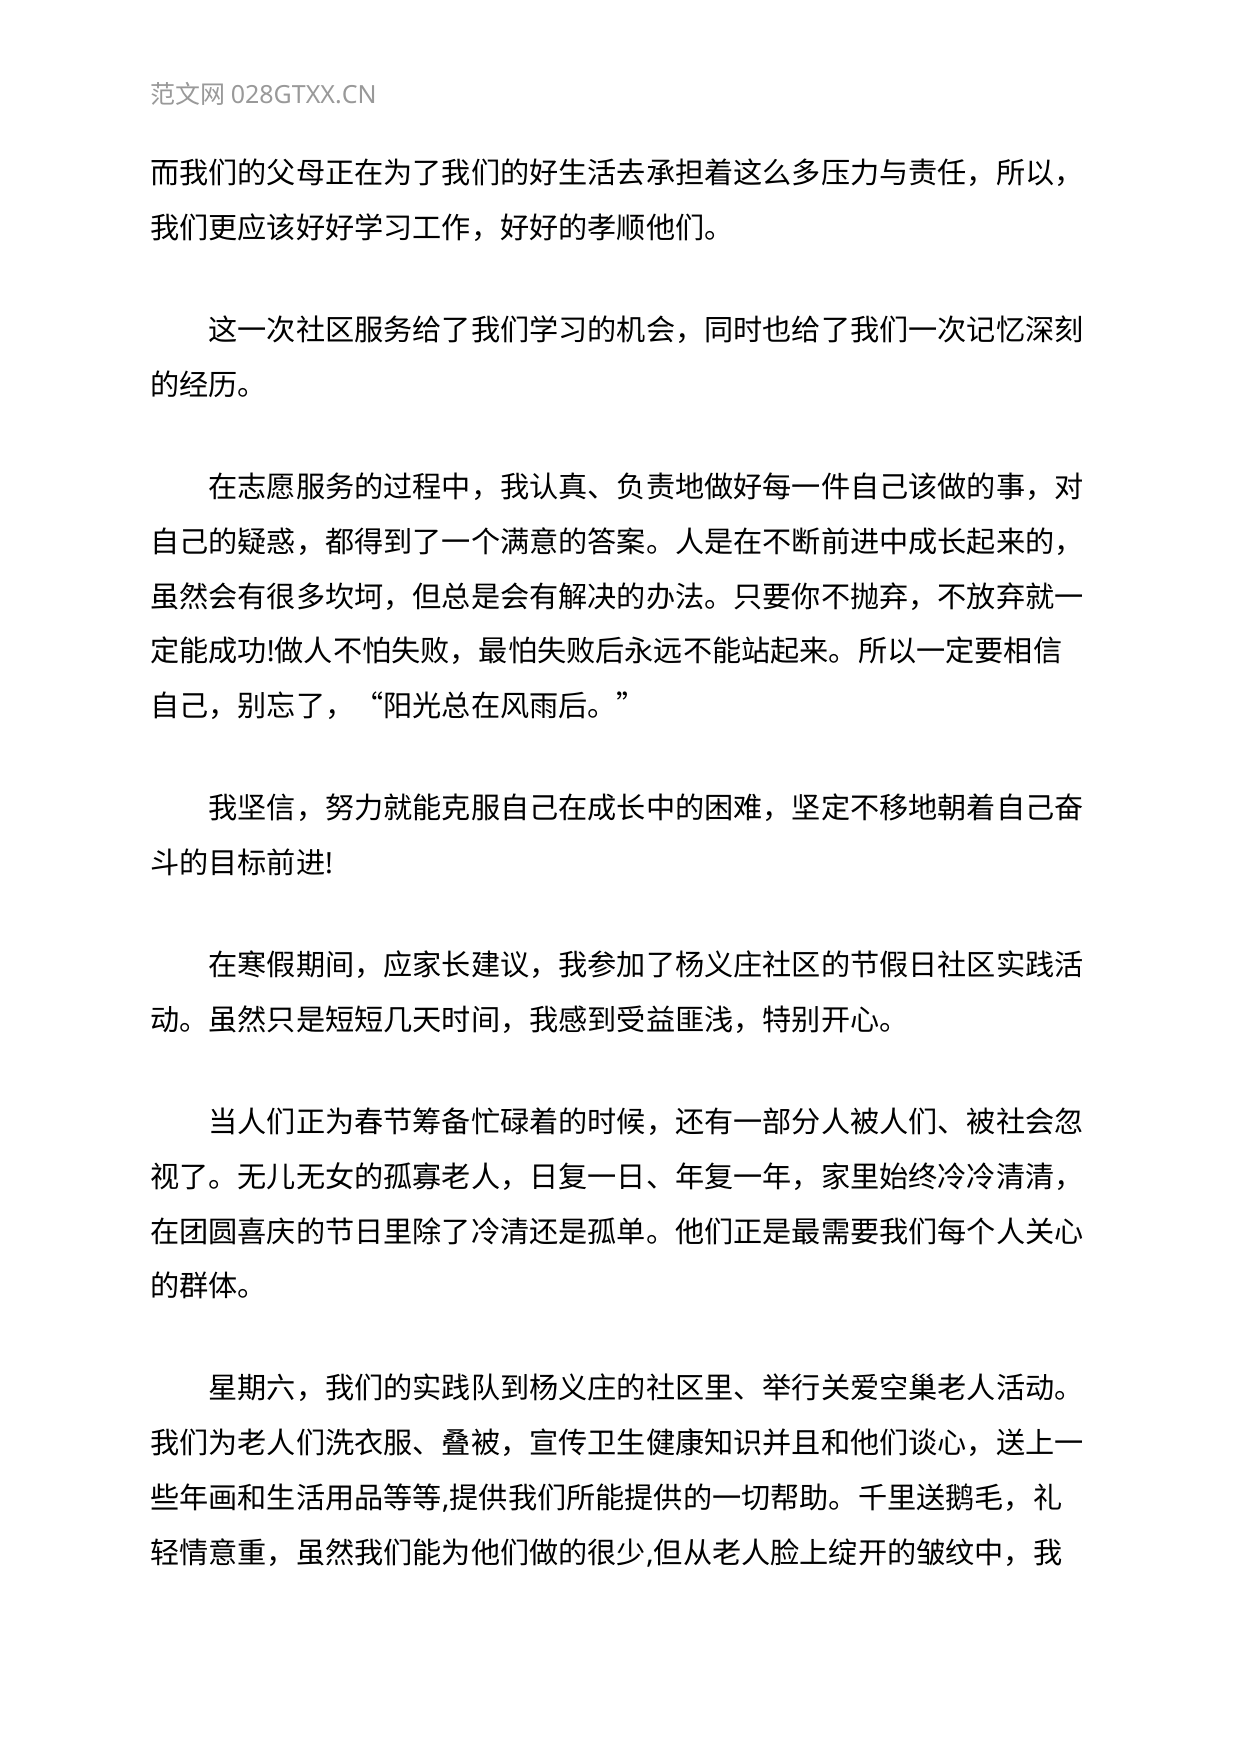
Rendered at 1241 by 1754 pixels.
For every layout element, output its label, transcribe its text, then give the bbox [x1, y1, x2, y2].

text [150, 150, 1090, 247]
text 我坚信，努力就能克服自己在成长中的困难，坚定不移地朝着自己奋斗的目标前进! [150, 785, 1090, 882]
text 当人们正为春节筹备忙碌着的时候，还有一部分人被人们、被社会忽视了。无儿无女的孤寡老人，日复一日、年复一年，家里始终冷冷清清，在团圆喜庆的节日里除了冷清还是孤单。他们正是最需要我们每个人关心的群体。 [150, 1098, 1090, 1305]
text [150, 1365, 1090, 1572]
text 在志愿服务的过程中，我认真、负责地做好每一件自己该做的事，对自己的疑惑，都得到了一个满意的答案。人是在不断前进中成长起来的，虽然会有很多坎坷，但总是会有解决的办法。只要你不抛弃，不放弃就一定能成功!做人不怕失败，最怕失败后永远不能站起来。所以一定要相信自己，别忘了，“阳光总在风雨后。” [150, 463, 1090, 725]
text 这一次社区服务给了我们学习的机会，同时也给了我们一次记忆深刻的经历。 [150, 307, 1090, 404]
text 在寒假期间，应家长建议，我参加了杨义庄社区的节假日社区实践活动。虽然只是短短几天时间，我感到受益匪浅，特别开心。 [150, 942, 1090, 1039]
